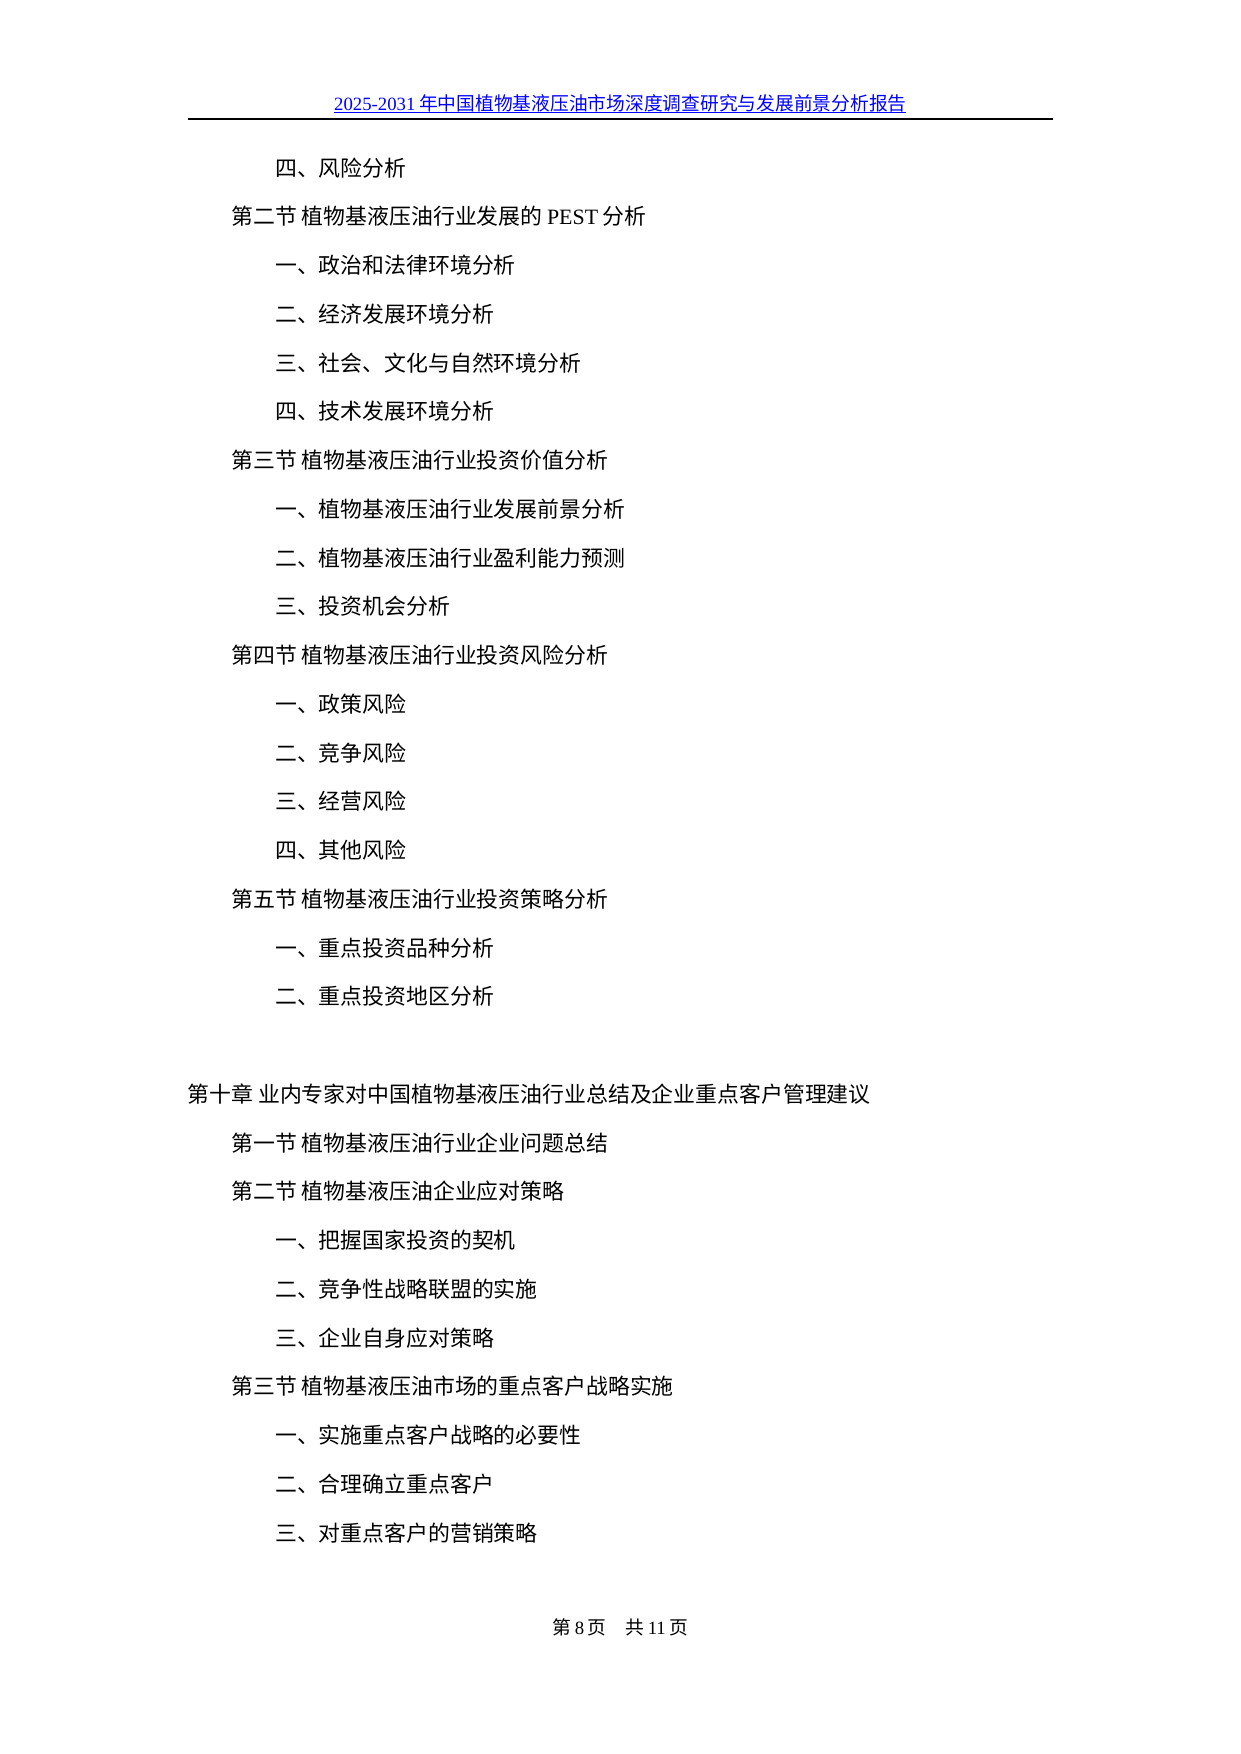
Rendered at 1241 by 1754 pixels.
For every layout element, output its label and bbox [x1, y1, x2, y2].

text [187, 150, 1053, 1548]
